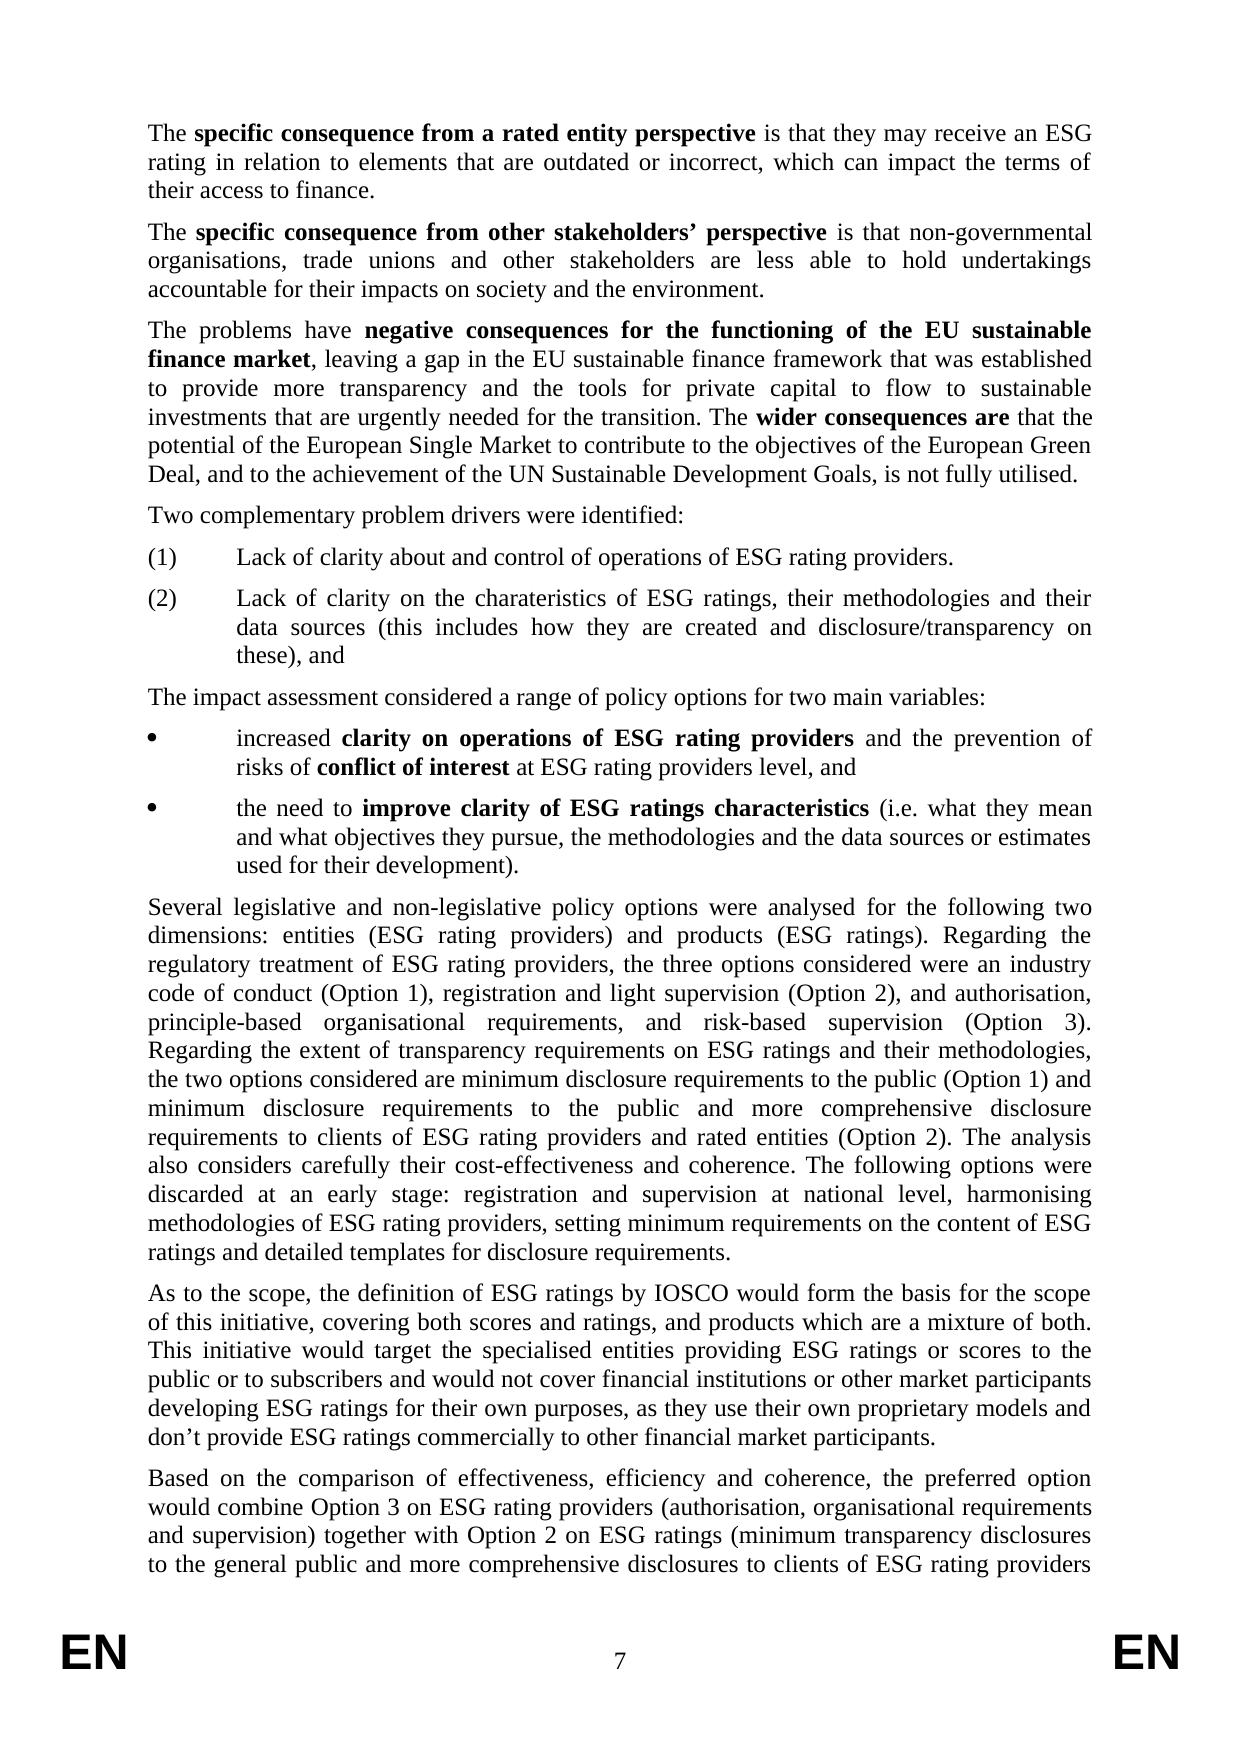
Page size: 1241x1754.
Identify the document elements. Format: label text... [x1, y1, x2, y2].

text Several legislative and non-legislative policy options were analysed for the following two dimensions: entities (ESG rating providers) and products (ESG ratings). Regarding the regulatory treatment of ESG rating providers, the three options considered were an industry code of conduct (Option 1), registration and light supervision (Option 2), and authorisation, principle-based organisational requirements, and risk-based supervision (Option 3). Regarding the extent of transparency requirements on ESG ratings and their methodologies, the two options considered are minimum disclosure requirements to the public (Option 1) and minimum disclosure requirements to the public and more comprehensive disclosure requirements to clients of ESG rating providers and rated entities (Option 2). The analysis also considers carefully their cost-effectiveness and coherence. The following options were discarded at an early stage: registration and supervision at national level, harmonising methodologies of ESG rating providers, setting minimum requirements on the content of ESG ratings and detailed templates for disclosure requirements. [148, 892, 1093, 1266]
text (2) Lack of clarity on the charateristics of ESG ratings, their methodologies and their data sources (this includes how they are created and disclosure/transparency on these), and [148, 583, 1093, 669]
list increased clarity on operations of ESG rating providers and the prevention of risks of conflict of interest at ESG rating providers level, and [148, 723, 1093, 781]
text The specific consequence from other stakeholders’ perspective is that non-governmental organisations, trade unions and other stakeholders are less able to hold undertakings accountable for their impacts on society and the environment. [148, 217, 1093, 303]
text The specific consequence from a rated entity perspective is that they may receive an ESG rating in relation to elements that are outdated or incorrect, which can impact the terms of their access to finance. [148, 118, 1093, 204]
text The impact assessment considered a range of policy options for two main variables: [148, 682, 1093, 711]
text Two complementary problem drivers were identified: [148, 501, 1093, 529]
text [148, 1463, 1093, 1578]
text the need to improve clarity of ESG ratings characteristics (i.e. what they mean and what objectives they pursue, the methodologies and the data sources or estimates used for their development). [148, 793, 1093, 879]
text As to the scope, the definition of ESG ratings by IOSCO would form the basis for the scope of this initiative, covering both scores and ratings, and products which are a mixture of both. This initiative would target the specialised entities providing ESG ratings or scores to the public or to subscribers and would not cover financial institutions or other market participants developing ESG ratings for their own purposes, as they use their own proprietary models and don’t provide ESG ratings commercially to other financial market participants. [148, 1278, 1093, 1451]
text (1) Lack of clarity about and control of operations of ESG rating providers. [148, 542, 1093, 571]
text The problems have negative consequences for the functioning of the EU sustainable finance market, leaving a gap in the EU sustainable finance framework that was established to provide more transparency and the tools for private capital to flow to sustainable investments that are urgently needed for the transition. The wider consequences are that the potential of the European Single Market to contribute to the objectives of the European Green Deal, and to the achievement of the UN Sustainable Development Goals, is not fully utilised. [148, 316, 1093, 488]
